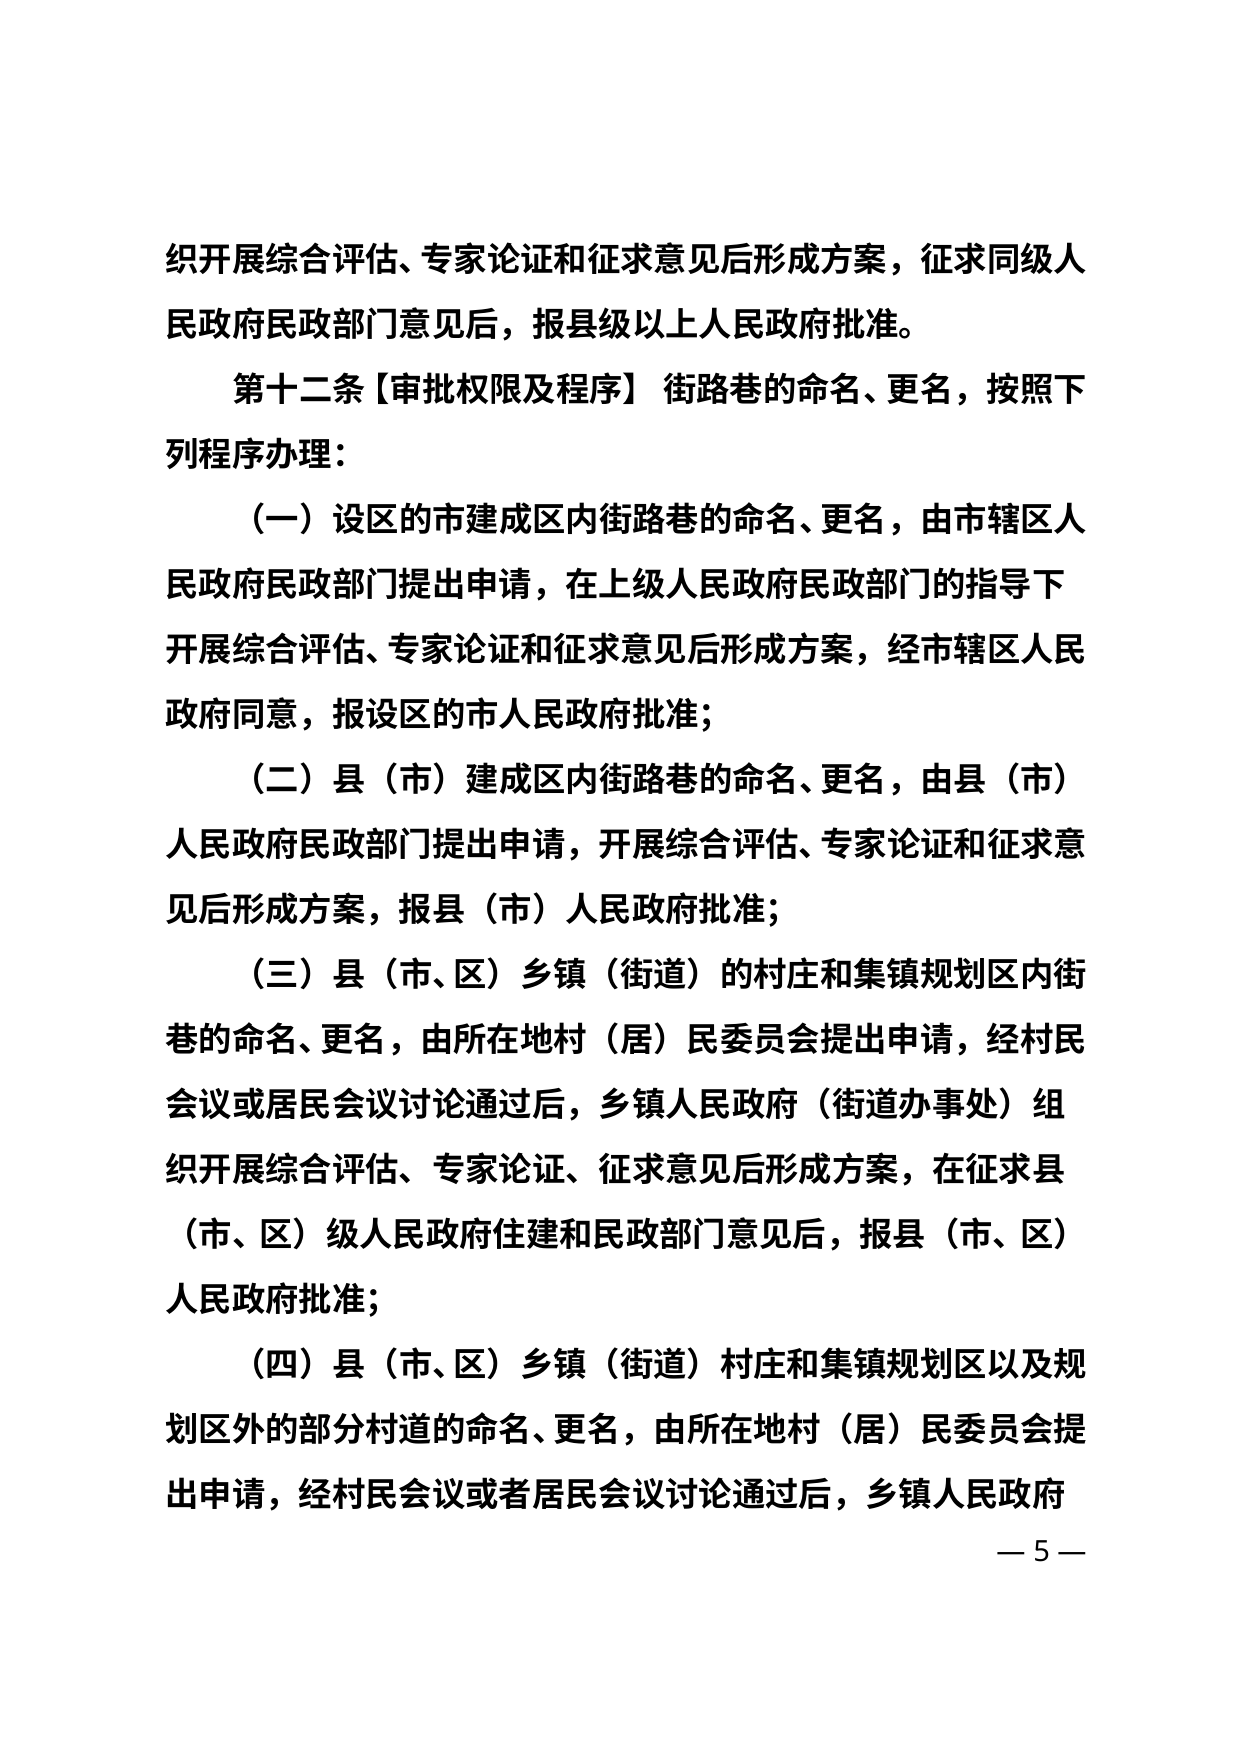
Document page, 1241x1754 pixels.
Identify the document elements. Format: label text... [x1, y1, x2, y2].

text （一）设区的市建成区内街路巷的命名、更名，由市辖区人民政府民政部门提出申请，在上级人民政府民政部门的指导下开展综合评估、专家论证和征求意见后形成方案，经市辖区人民政府同意，报设区的市人民政府批准； [165, 744, 1087, 1004]
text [165, 224, 1087, 289]
text 第十二条【审批权限及程序】 街路巷的命名、更名，按照下列程序办理： [165, 614, 1087, 744]
text （二）县（市）建成区内街路巷的命名、更名，由县（市）人民政府民政部门提出申请，开展综合评估、专家论证和征求意见后形成方案，报县（市）人民政府批准； [165, 1004, 1087, 1199]
text 第十一条【审批权限及程序】 综合公园、社区公园、专类公园（植物园、动物园、儿童公园等）、游园等城市公园名称的命名、更名，由县（市、区）人民政府行业主管部门提出申请，组织开展综合评估、专家论证和征求意见后形成方案，征求同级人民政府民政部门意见后，报县级以上人民政府批准。 [165, 289, 1087, 614]
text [165, 1199, 1087, 1524]
